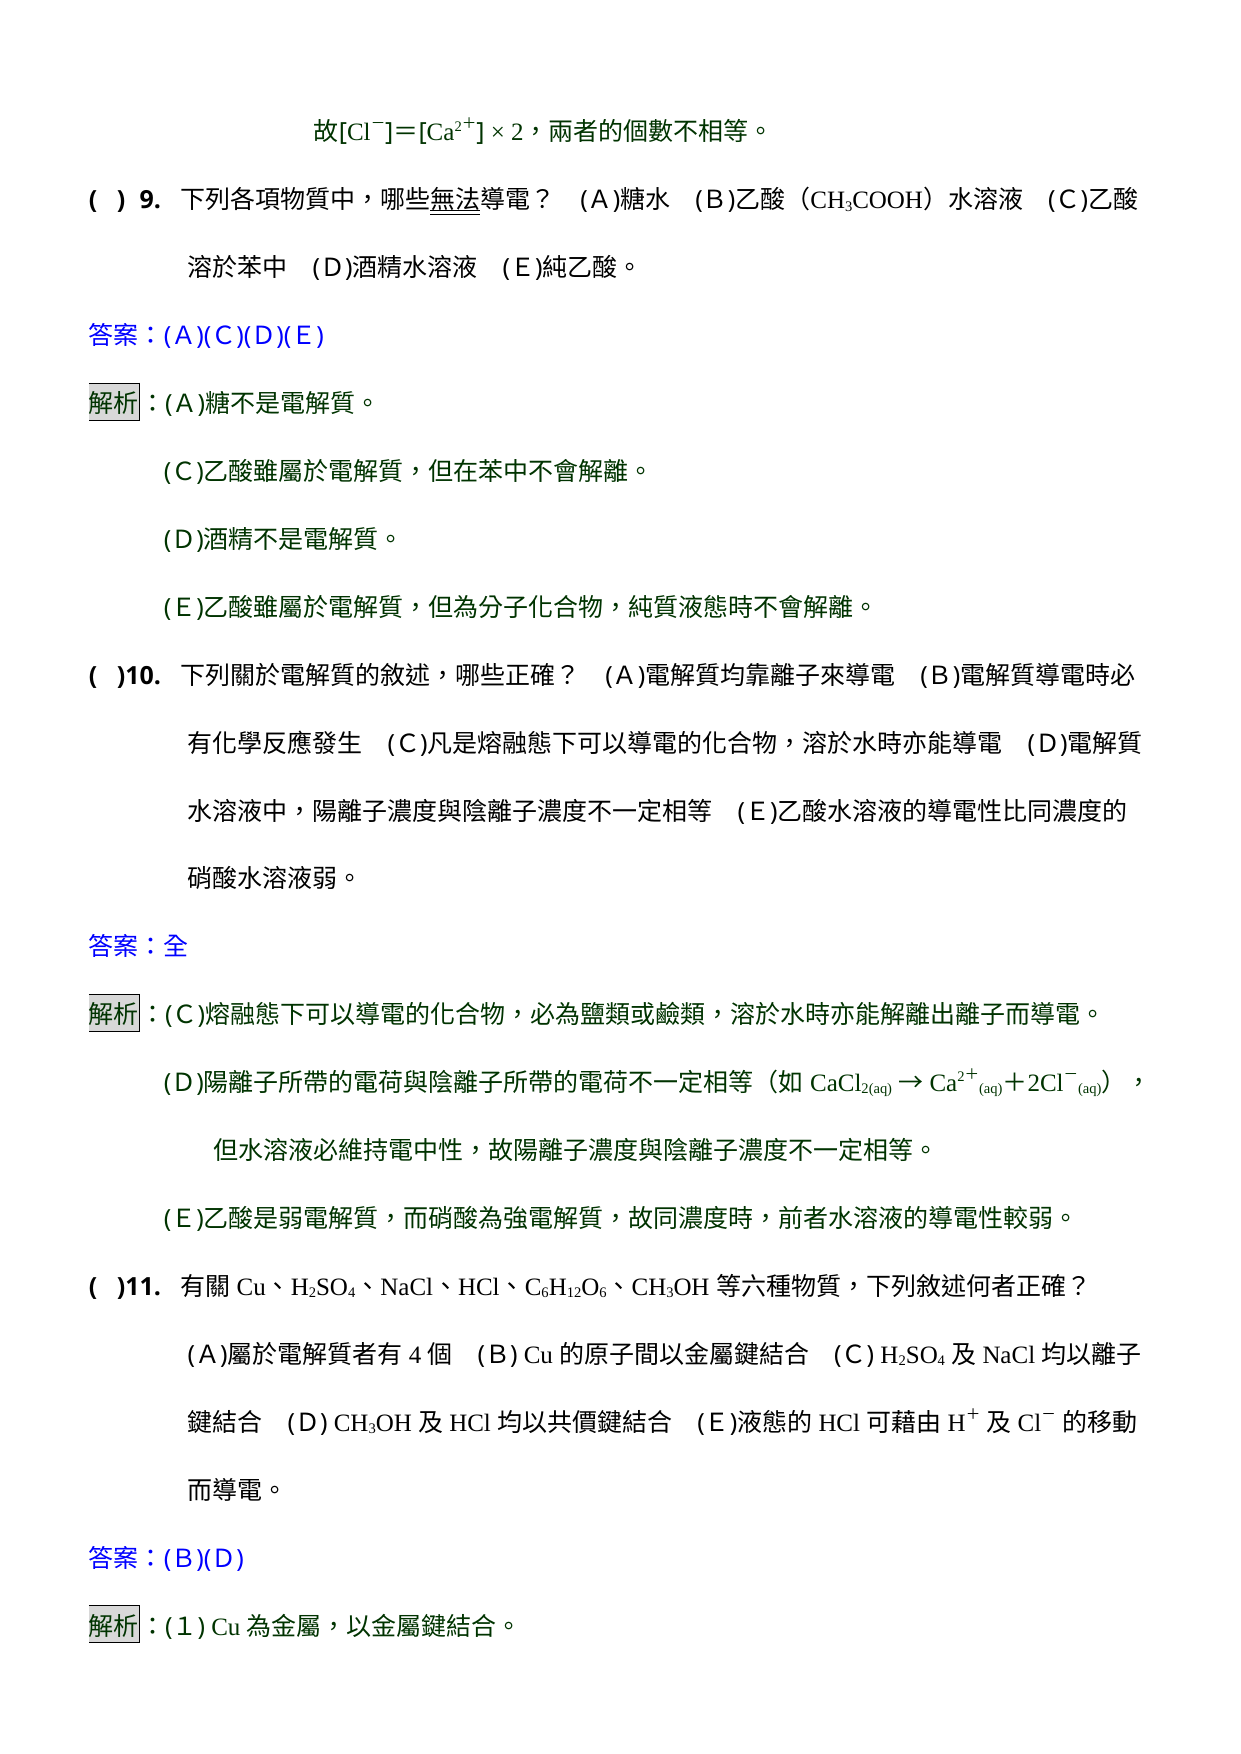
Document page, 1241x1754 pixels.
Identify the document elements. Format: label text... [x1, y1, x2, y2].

text 解析：(Ｃ)熔融態下可以導電的化合物，必為鹽類或鹼類，溶於水時亦能解離出離子而導電。 [89, 979, 1152, 1047]
text (Ｅ)乙酸是弱電解質，而硝酸為強電解質，故同濃度時，前者水溶液的導電性較弱。 [164, 1183, 1152, 1251]
text 故[Cl－]＝[Ca2＋] × 2，兩者的個數不相等。 [314, 96, 1152, 164]
text 答案：(Ａ)(Ｃ)(Ｄ)(Ｅ) [89, 300, 1152, 368]
text 解析：(１) Cu 為金屬，以金屬鍵結合。 [89, 1590, 1152, 1658]
text (Ｄ)酒精不是電解質。 [164, 503, 1152, 571]
text (Ｅ)乙酸雖屬於電解質，但為分子化合物，純質液態時不會解離。 [164, 571, 1152, 639]
text ( )09.0下列各項物質中，哪些無法導電？ (Ａ)糖水 (Ｂ)乙酸（CH3COOH）水溶液 (Ｃ)乙酸溶於苯中 (Ｄ)酒精水溶液 (Ｅ)純乙酸。 [89, 164, 1152, 300]
text ( )11.0有關 Cu、H2SO4、NaCl、HCl、C6H12O6、CH3OH 等六種物質，下列敘述何者正確？ (Ａ)屬於電解質者有 4 個 (Ｂ) Cu 的原子間以金屬鍵結合 (Ｃ) H2SO4 及 NaCl 均以離子鍵結合 (Ｄ) CH3OH 及 HCl 均以共價鍵結合 (Ｅ)液態的 HCl 可藉由 H＋ 及 Cl－ 的移動而導電。 [89, 1251, 1152, 1522]
text ( )10.0下列關於電解質的敘述，哪些正確？ (Ａ)電解質均靠離子來導電 (Ｂ)電解質導電時必有化學反應發生 (Ｃ)凡是熔融態下可以導電的化合物，溶於水時亦能導電 (Ｄ)電解質水溶液中，陽離子濃度與陰離子濃度不一定相等 (Ｅ)乙酸水溶液的導電性比同濃度的硝酸水溶液弱。 [89, 639, 1152, 911]
text (Ｄ)陽離子所帶的電荷與陰離子所帶的電荷不一定相等（如 CaCl2(aq) → Ca2＋(aq)＋2Cl－(aq)），但水溶液必維持電中性，故陽離子濃度與陰離子濃度不一定相等。 [164, 1047, 1152, 1183]
text 答案：(Ｂ)(Ｄ) [89, 1522, 1152, 1590]
text 答案：全 [89, 911, 1152, 979]
text 解析：(Ａ)糖不是電解質。 [89, 368, 1152, 436]
text (Ｃ)乙酸雖屬於電解質，但在苯中不會解離。 [164, 436, 1152, 503]
